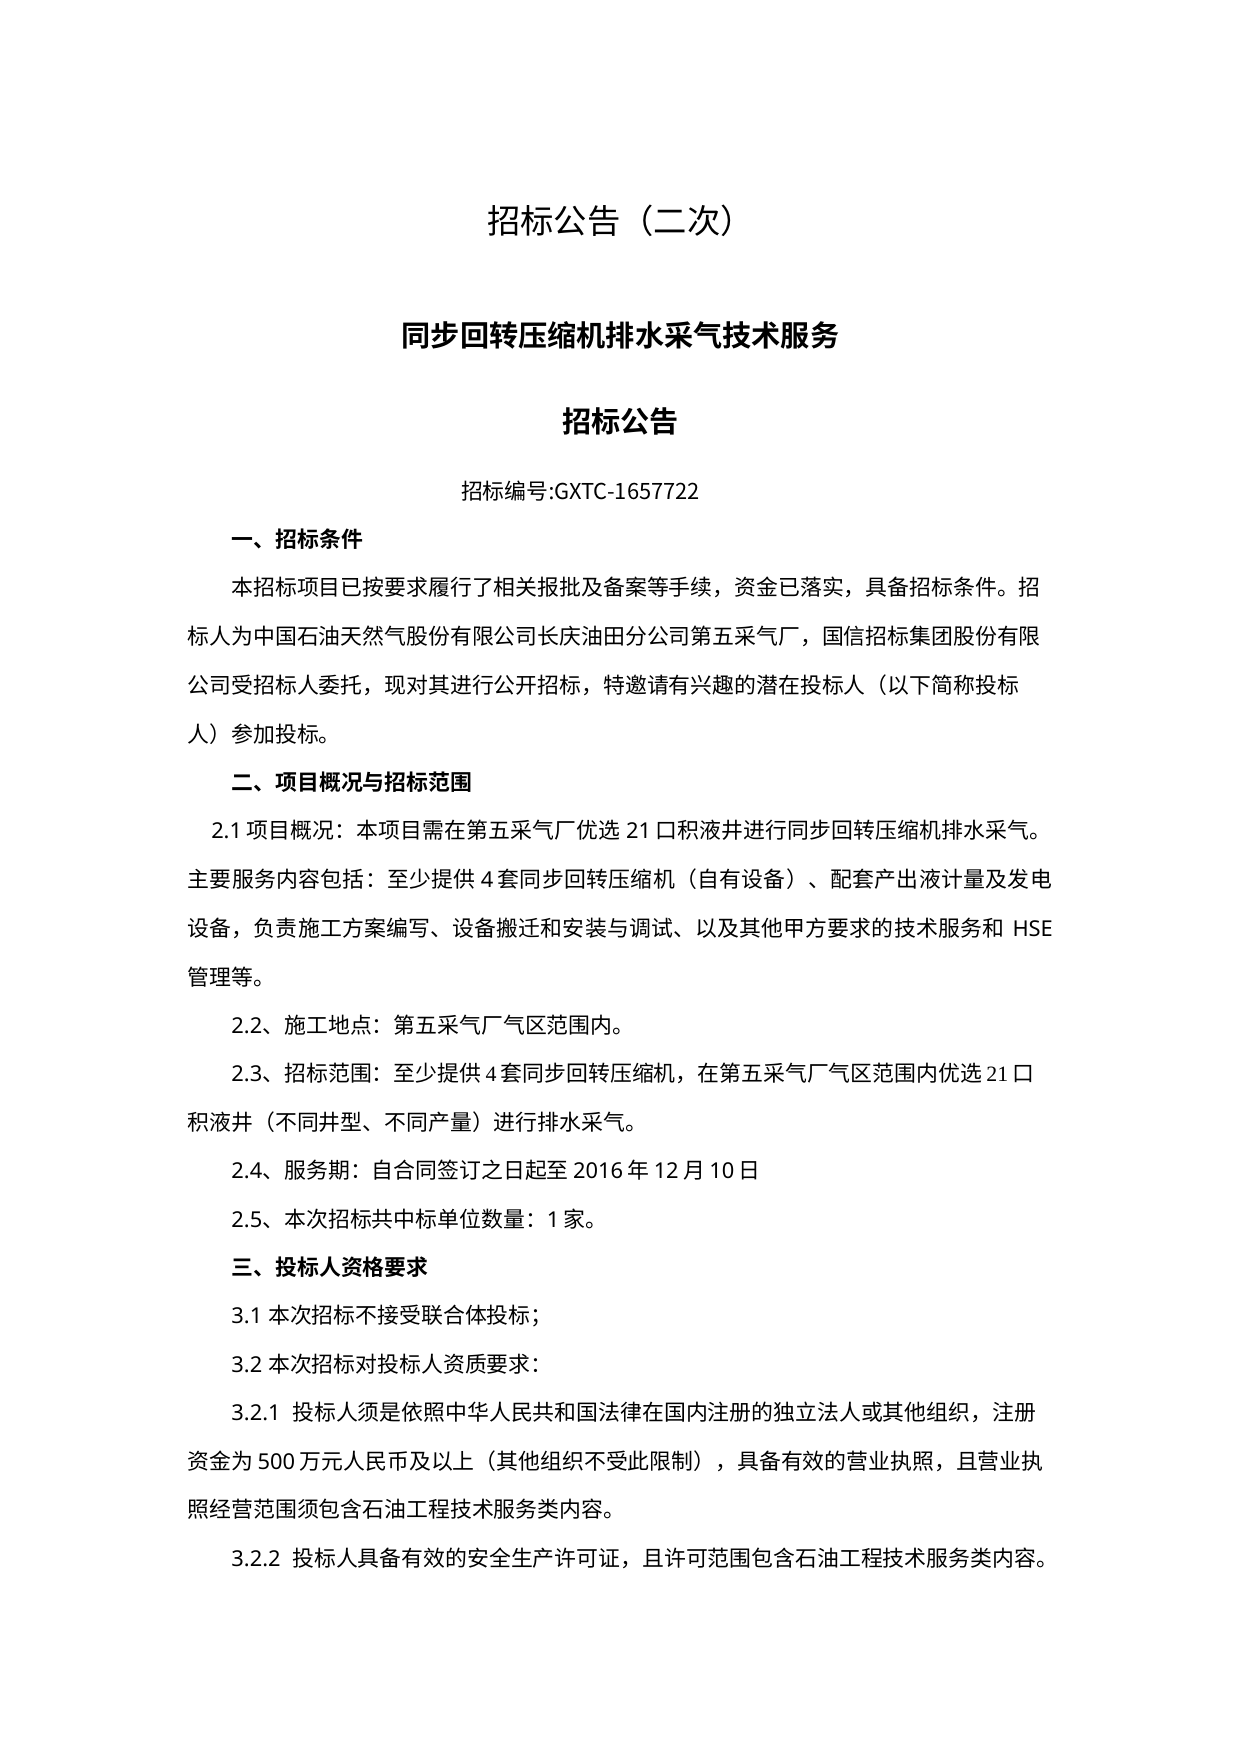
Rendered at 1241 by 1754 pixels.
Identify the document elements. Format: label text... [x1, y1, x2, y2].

text 三、投标人资格要求 [187, 1249, 1053, 1282]
text 招标公告 [187, 387, 1053, 452]
text 2.1项目概况：本项目需在第五采气厂优选21口积液井进行同步回转压缩机排水采气。主要服务内容包括：至少提供4套同步回转压缩机（自有设备）、配套产出液计量及发电设备，负责施工方案编写、设备搬迁和安装与调试、以及其他甲方要求的技术服务和HSE管理等。 [187, 813, 1053, 992]
text 招标编号:GXTC-1657722 [187, 473, 1009, 506]
text 3.1 本次招标不接受联合体投标； [187, 1298, 1053, 1330]
text 2.5、本次招标共中标单位数量：1家。 [187, 1201, 1053, 1234]
text 3.2 本次招标对投标人资质要求： [187, 1346, 1053, 1379]
text 本招标项目已按要求履行了相关报批及备案等手续，资金已落实，具备招标条件。招标人为中国石油天然气股份有限公司长庆油田分公司第五采气厂，国信招标集团股份有限公司受招标人委托，现对其进行公开招标，特邀请有兴趣的潜在投标人（以下简称投标人）参加投标。 [187, 570, 1053, 749]
list 项目概况与招标范围 [187, 764, 1053, 797]
text 同步回转压缩机排水采气技术服务 [187, 301, 1053, 366]
text 2.2、施工地点：第五采气厂气区范围内。 [231, 1007, 1053, 1040]
text 3.2.1 投标人须是依照中华人民共和国法律在国内注册的独立法人或其他组织，注册资金为500万元人民币及以上（其他组织不受此限制），具备有效的营业执照，且营业执照经营范围须包含石油工程技术服务类内容。 [187, 1394, 1053, 1524]
text 2.3、招标范围：至少提供4套同步回转压缩机，在第五采气厂气区范围内优选21口积液井（不同井型、不同产量）进行排水采气。 [187, 1056, 1053, 1137]
text 3.2.2 投标人具备有效的安全生产许可证，且许可范围包含石油工程技术服务类内容。 [187, 1540, 1053, 1573]
text 2.4、服务期：自合同签订之日起至2016年12月10日 [187, 1153, 1053, 1185]
text 招标公告（二次） [187, 187, 1053, 252]
text 一、招标条件 [187, 522, 1053, 554]
